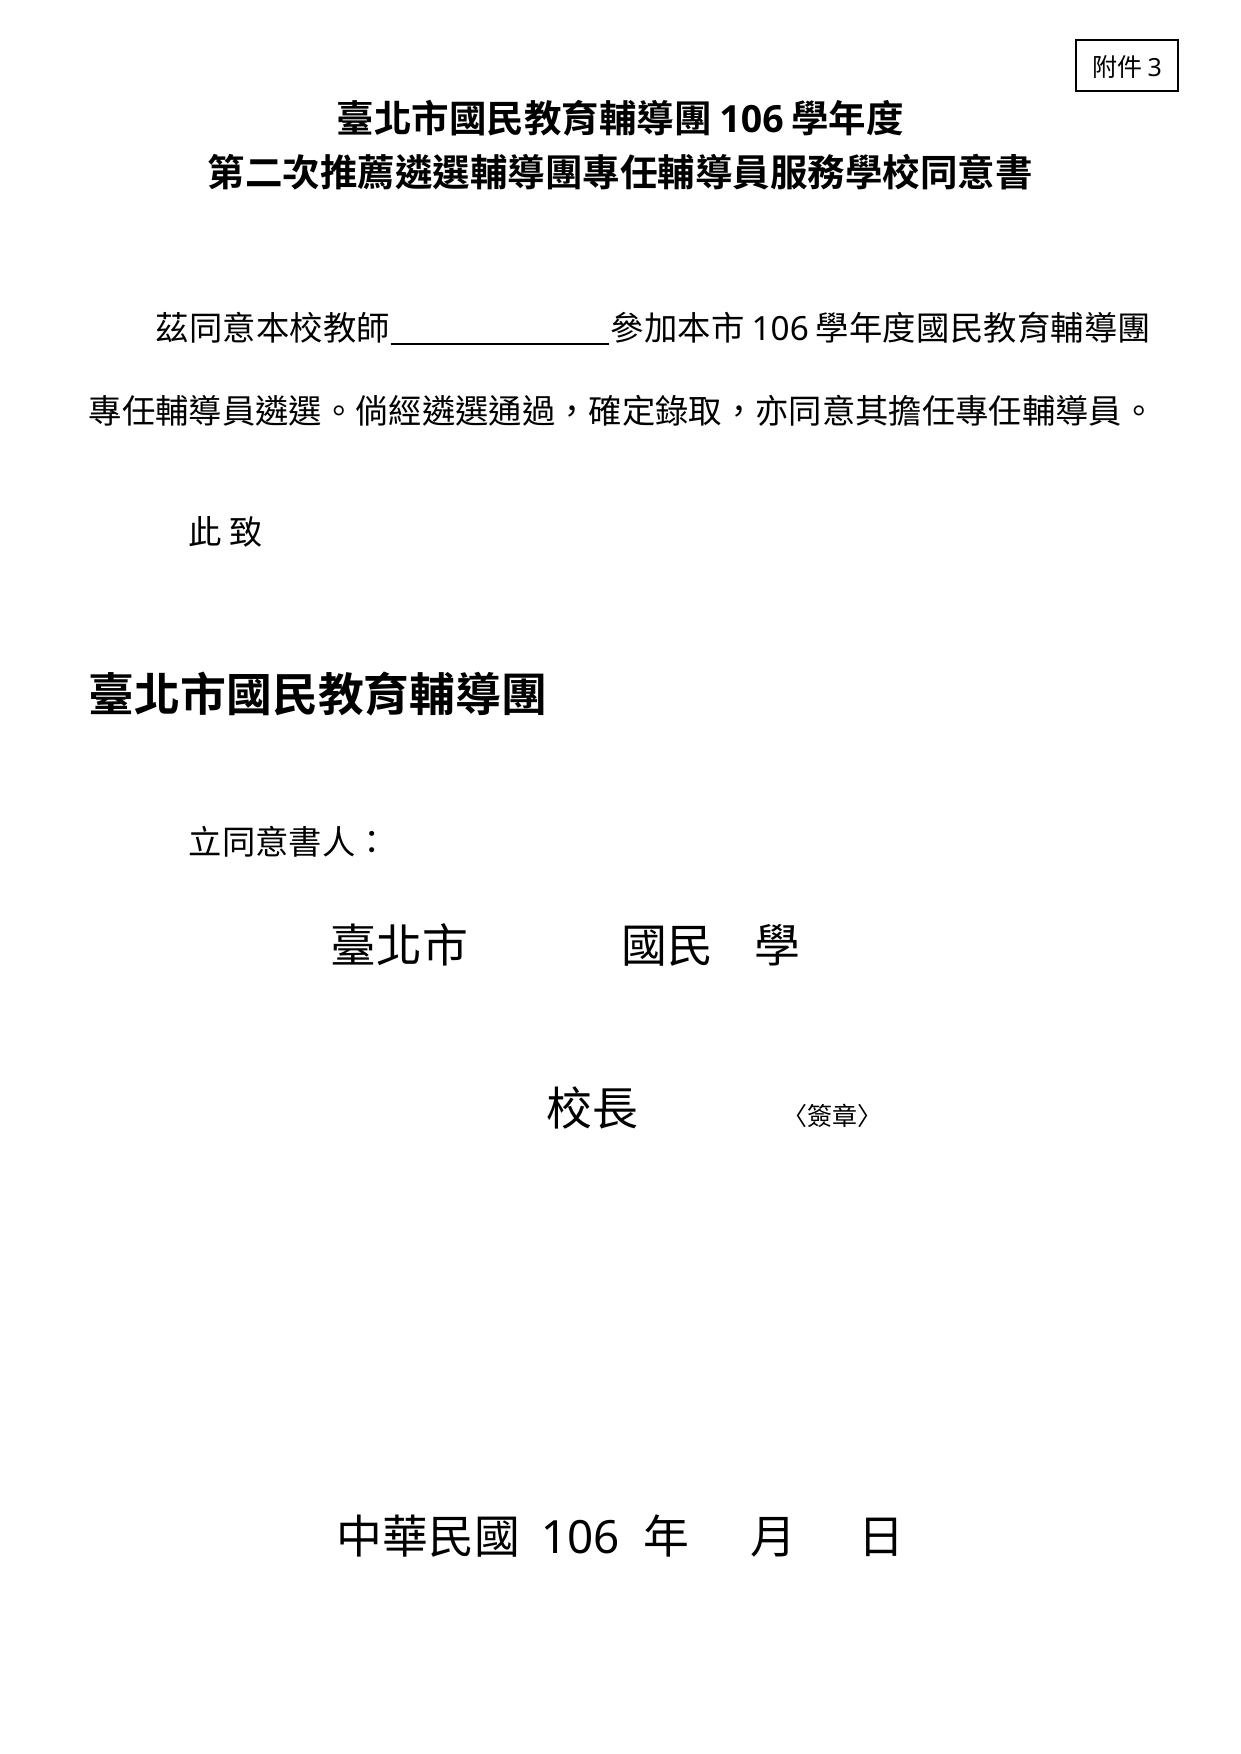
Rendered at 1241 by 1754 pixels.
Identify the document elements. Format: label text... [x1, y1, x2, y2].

text 校長 〈簽章〉 [89, 1082, 1152, 1136]
text 立同意書人： [89, 811, 1152, 865]
text 茲同意本校教師 參加本市106學年度國民教育輔導團專任輔導員遴選。倘經遴選通過，確定錄取，亦同意其擔任專任輔導員。 [89, 273, 1152, 440]
text 臺北市 國民 學 [89, 919, 1152, 973]
text 中華民國 106 年 月 日 [89, 1473, 1152, 1573]
text 臺北市國民教育輔導團 [89, 644, 1152, 728]
text 臺北市國民教育輔導團106學年度 [89, 89, 1152, 143]
text 第二次推薦遴選輔導團專任輔導員服務學校同意書 [89, 143, 1152, 197]
text 此 致 [89, 478, 1152, 561]
